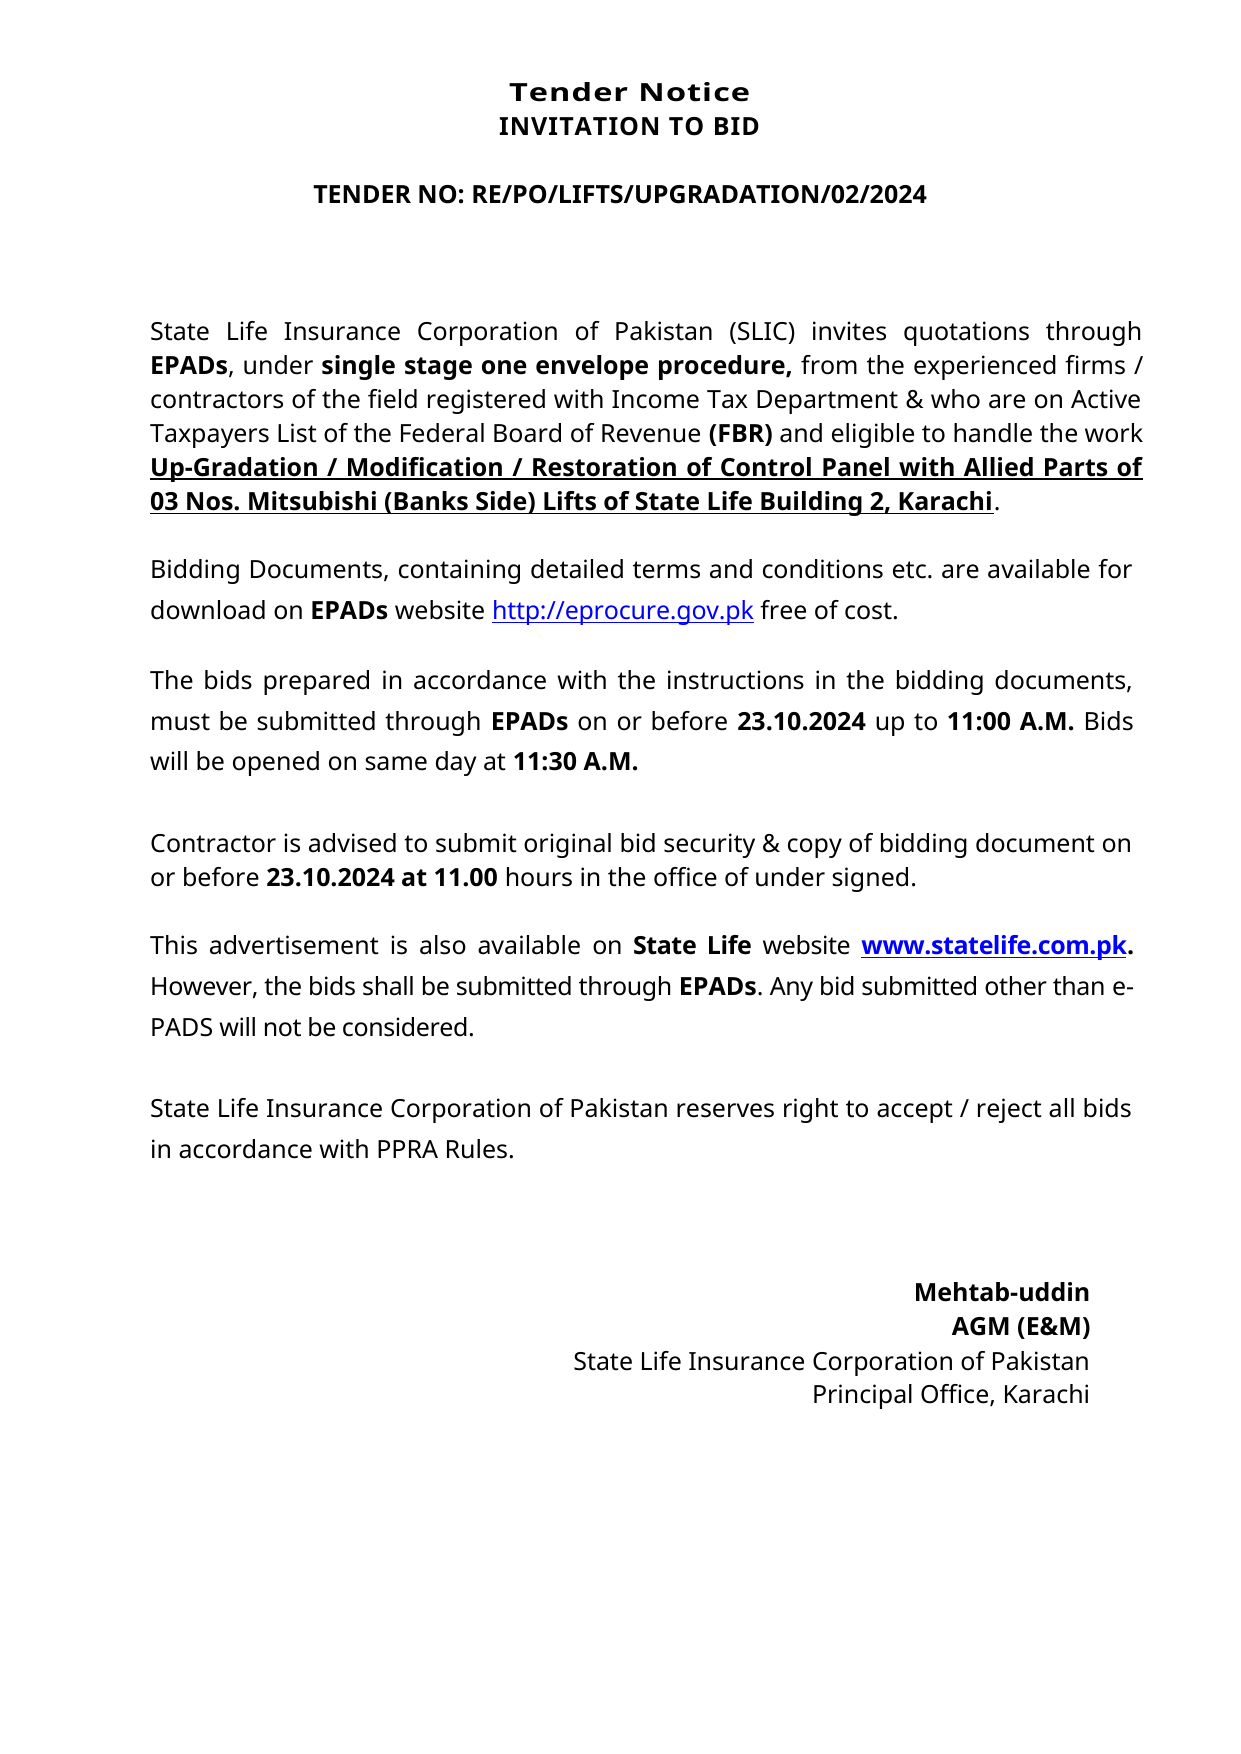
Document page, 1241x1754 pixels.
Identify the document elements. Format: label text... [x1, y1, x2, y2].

text Bidding Documents, containing detailed terms and conditions etc. are available for download on EPADs website http://eprocure.gov.pk free of cost. [150, 552, 1134, 627]
text INVITATION TO BID [150, 109, 1109, 143]
text AGM (E&M) [525, 1309, 1090, 1343]
text This advertisement is also available on State Life website www.statelife.com.pk. However, the bids shall be submitted through EPADs. Any bid submitted other than e-PADS will not be considered. [150, 928, 1134, 1043]
text State Life Insurance Corporation of Pakistan [525, 1343, 1090, 1377]
text Contractor is advised to submit original bid security & copy of bidding document on or before 23.10.2024 at 11.00 hours in the office of under signed. [150, 826, 1134, 894]
text State Life Insurance Corporation of Pakistan (SLIC) invites quotations through EPADs, under single stage one envelope procedure, from the experienced firms / contractors of the field registered with Income Tax Department & who are on Active Taxpayers List of the Federal Board of Revenue (FBR) and eligible to handle the work Up-Gradation / Modification / Restoration of Control Panel with Allied Parts of 03 Nos. Mitsubishi (Banks Side) Lifts of State Life Building 2, Karachi. [150, 480, 1143, 518]
text State Life Insurance Corporation of Pakistan reserves right to accept / reject all bids in accordance with PPRA Rules. [150, 1091, 1134, 1166]
text The bids prepared in accordance with the instructions in the bidding documents, must be submitted through EPADs on or before 23.10.2024 up to 11:00 A.M. Bids will be opened on same day at 11:30 A.M. [150, 662, 1134, 778]
text TENDER NO: RE/PO/LIFTS/UPGRADATION/02/2024 [150, 177, 1090, 211]
text Tender Notice [150, 75, 1109, 109]
text Principal Office, Karachi [525, 1377, 1090, 1411]
text State Life Insurance Corporation of Pakistan (SLIC) invites quotations through EPADs, under single stage one envelope procedure, from the experienced firms / contractors of the field registered with Income Tax Department & who are on Active Taxpayers List of the Federal Board of Revenue (FBR) and eligible to handle the work Up-Gradation / Modification / Restoration of Control Panel with Allied Parts of 03 Nos. Mitsubishi (Banks Side) Lifts of State Life Building 2, Karachi. [150, 313, 1143, 478]
text Mehtab-uddin [525, 1275, 1090, 1309]
